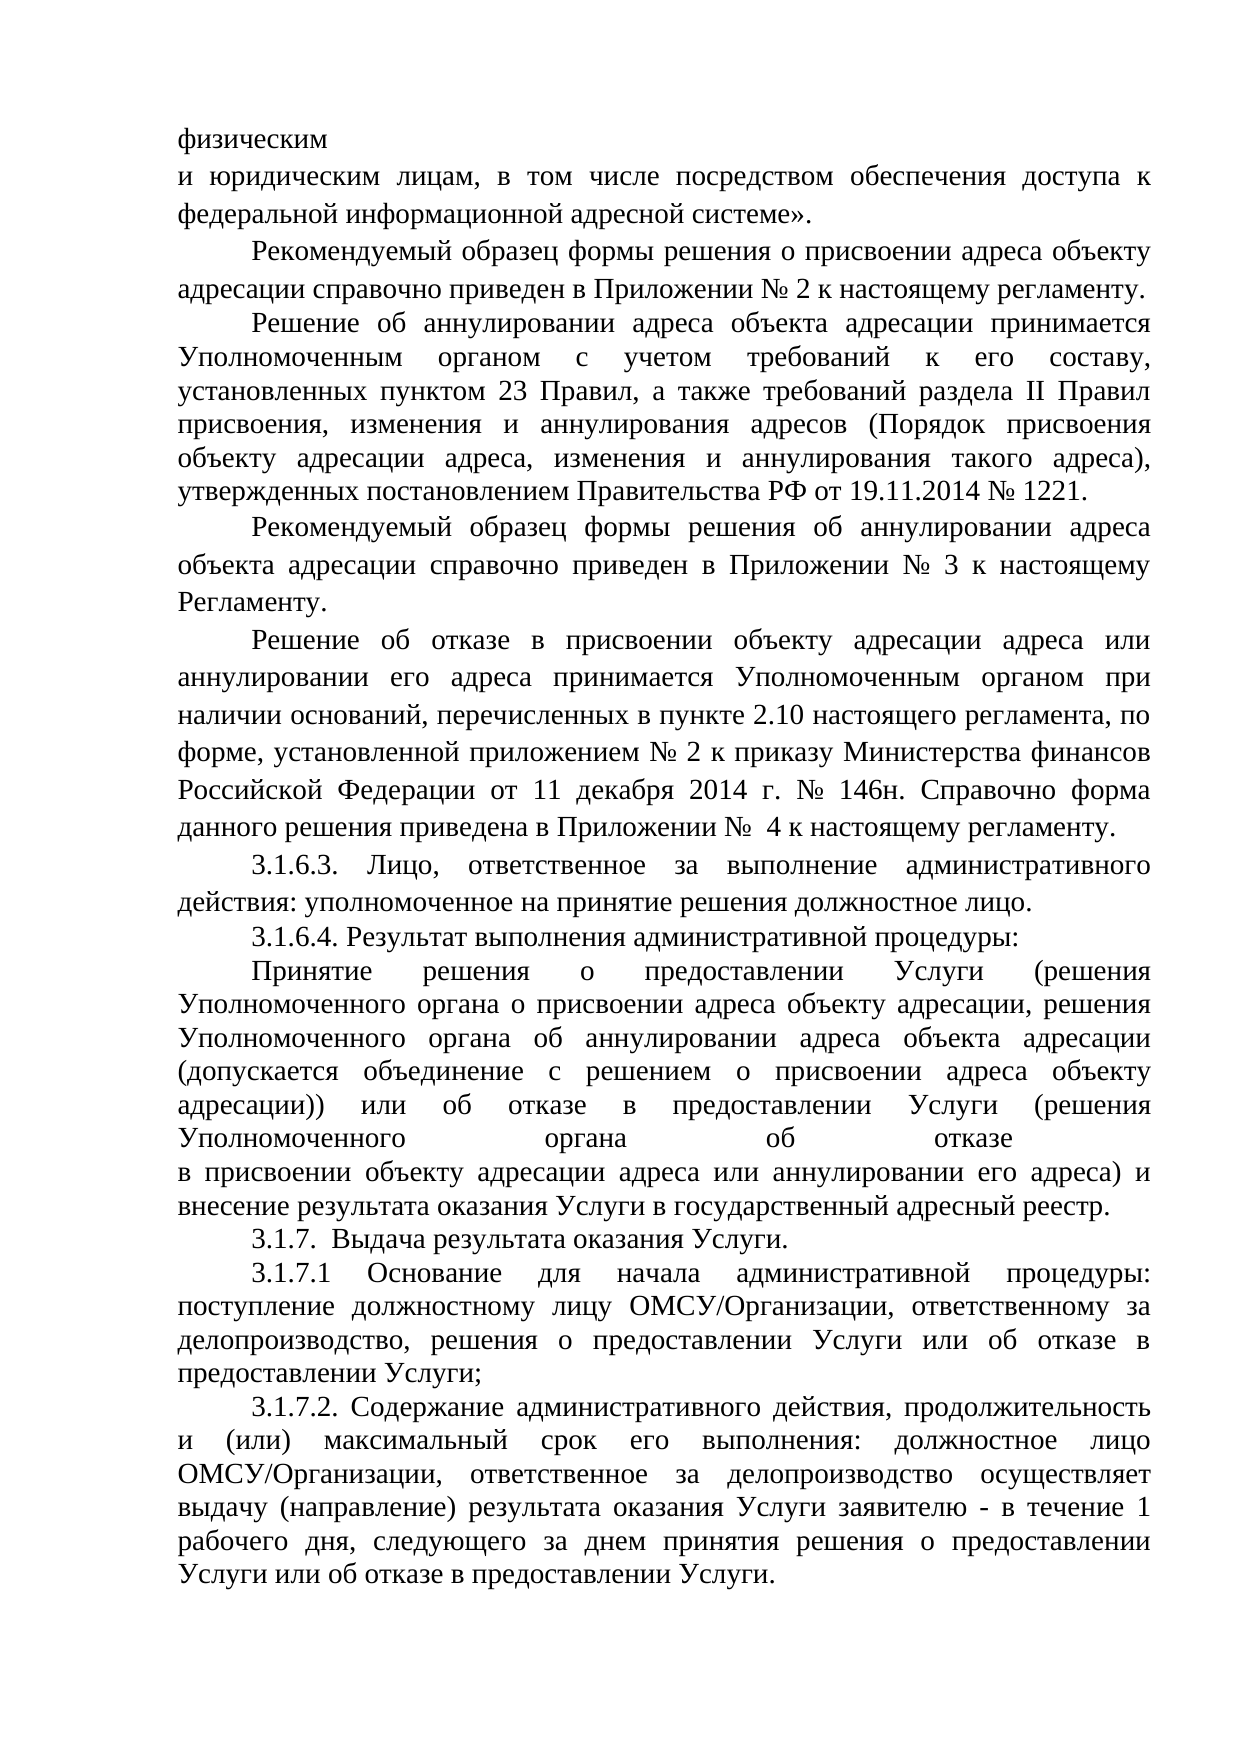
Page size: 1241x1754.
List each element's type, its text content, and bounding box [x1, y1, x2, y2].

text 3.1.6.4. Результат выполнения административной процедуры: [177, 919, 1152, 953]
text 3.1.7.2. Содержание административного действия, продолжительность и (или) максимальный срок его выполнения: должностное лицо ОМСУ/Организации, ответственное за делопроизводство осуществляет выдачу (направление) результата оказания Услуги заявителю - в течение 1 рабочего дня, следующего за днем принятия решения о предоставлении Услуги или об отказе в предоставлении Услуги. [177, 1389, 1152, 1590]
text 3.1.7.1 Основание для начала административной процедуры: поступление должностному лицу ОМСУ/Организации, ответственному за делопроизводство, решения о предоставлении Услуги или об отказе в предоставлении Услуги; [177, 1255, 1152, 1389]
text Решение об аннулировании адреса объекта адресации принимается Уполномоченным органом с учетом требований к его составу, установленных пунктом 23 Правил, а также требований раздела II Правил присвоения, изменения и аннулирования адресов (Порядок присвоения объекту адресации адреса, изменения и аннулирования такого адреса), утвержденных постановлением Правительства РФ от 19.11.2014 № 1221. [177, 306, 1152, 507]
text 3.1.7. Выдача результата оказания Услуги. [177, 1221, 1152, 1255]
text Решение об отказе в присвоении объекту адресации адреса или аннулировании его адреса принимается Уполномоченным органом при наличии оснований, перечисленных в пункте 2.10 настоящего регламента, по форме, установленной приложением № 2 к приказу Министерства финансов Российской Федерации от 11 декабря 2014 г. № 146н. Справочно форма данного решения приведена в Приложении № 4 к настоящему регламенту. [177, 619, 1152, 844]
text Принятие решения о предоставлении Услуги (решения Уполномоченного органа о присвоении адреса объекту адресации, решения Уполномоченного органа об аннулировании адреса объекта адресации (допускается объединение с решением о присвоении адреса объекту адресации)) или об отказе в предоставлении Услуги (решения Уполномоченного органа об отказе в присвоении объекту адресации адреса или аннулировании его адреса) и внесение результата оказания Услуги в государственный адресный реестр. [177, 953, 1152, 1221]
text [177, 118, 1152, 231]
text 3.1.6.3. Лицо, ответственное за выполнение административного действия: уполномоченное на принятие решения должностное лицо. [177, 844, 1152, 919]
text Рекомендуемый образец формы решения о присвоении адреса объекту адресации справочно приведен в Приложении № 2 к настоящему регламенту. [177, 231, 1152, 306]
text Рекомендуемый образец формы решения об аннулировании адреса объекта адресации справочно приведен в Приложении № 3 к настоящему Регламенту. [177, 507, 1152, 619]
